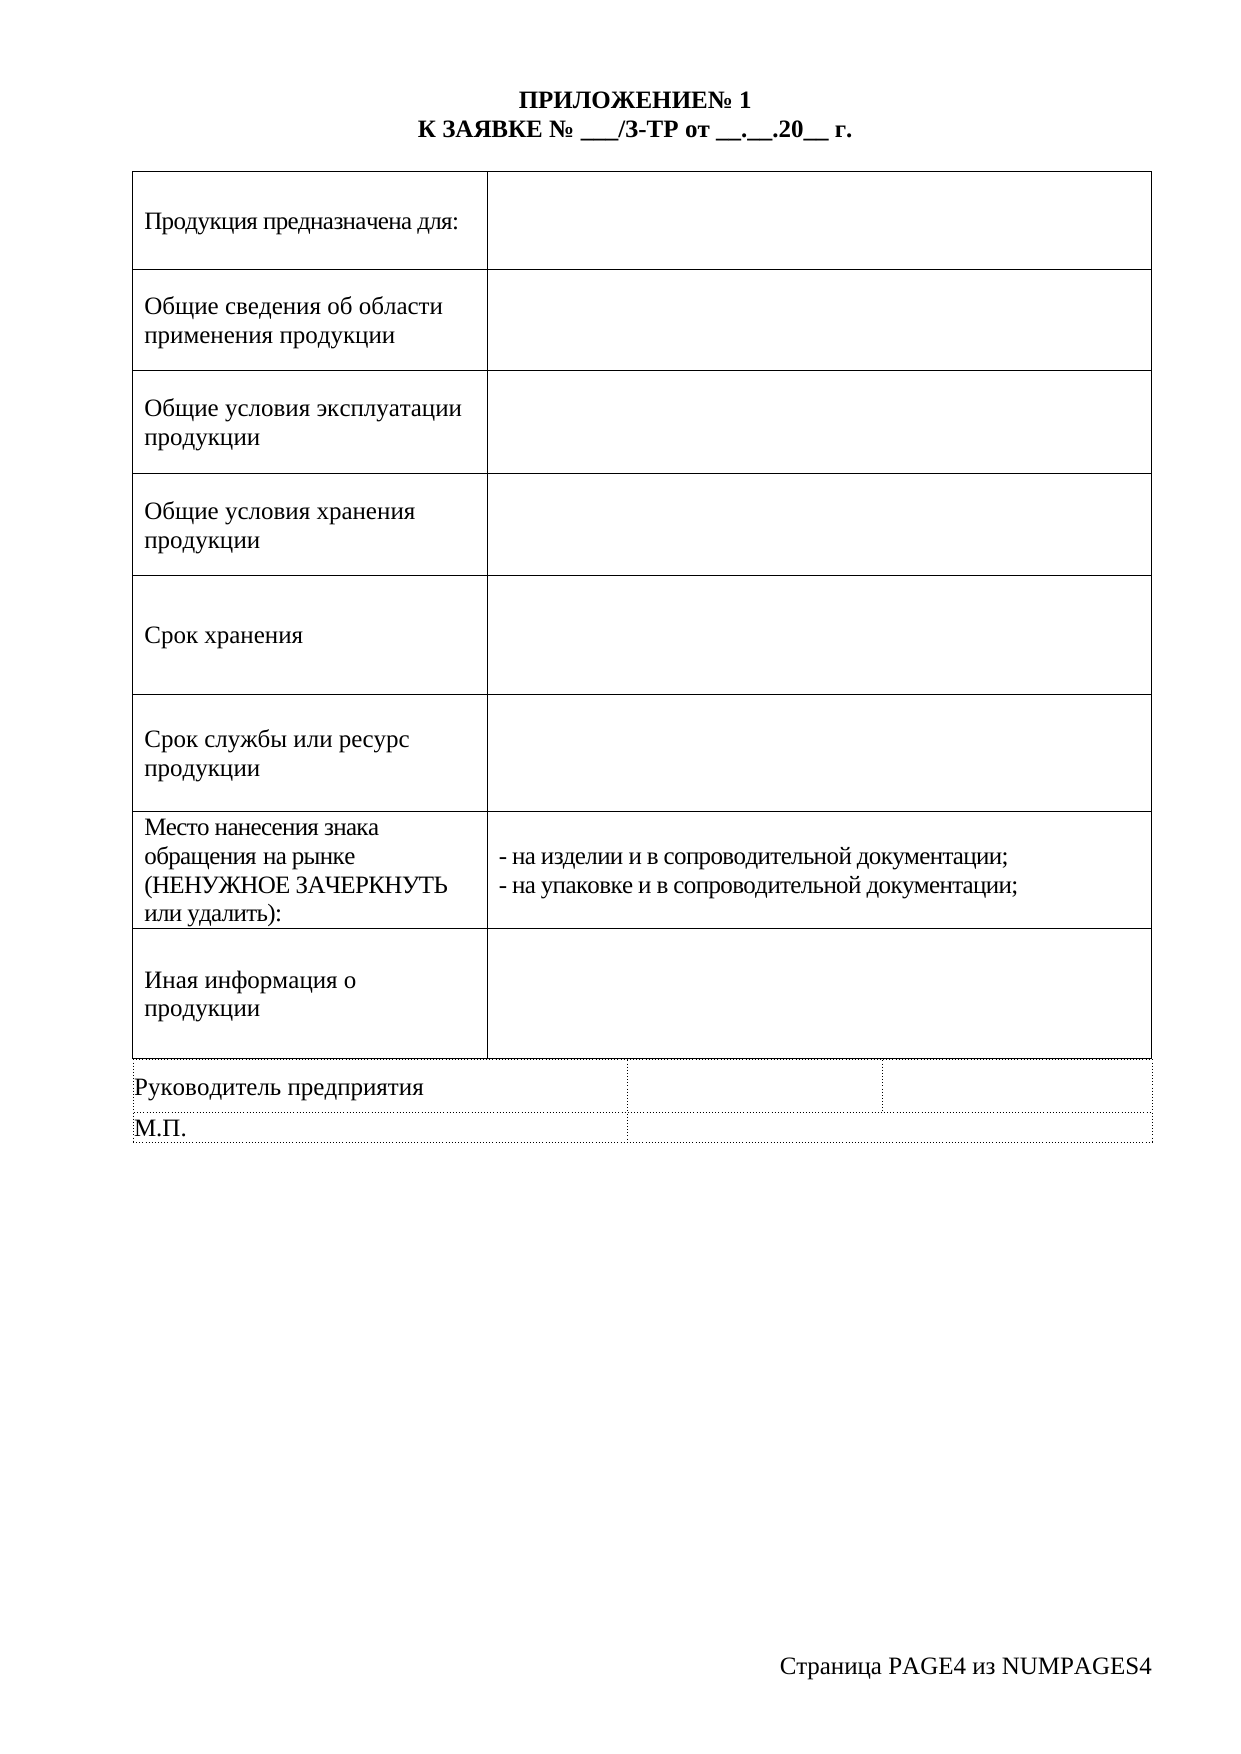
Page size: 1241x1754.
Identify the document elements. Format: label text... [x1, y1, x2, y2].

table_cell [488, 929, 1151, 1058]
table_cell [488, 576, 1151, 693]
table_cell [488, 371, 1151, 473]
table_cell Иная информация о продукции [133, 929, 487, 1058]
table_cell [488, 695, 1151, 811]
table_cell Срок хранения [133, 576, 487, 693]
table_cell Общие сведения об области применения продукции [133, 270, 487, 369]
table_header [883, 1059, 1152, 1112]
text ПРИЛОЖЕНИЕ№ 1 [118, 85, 1152, 114]
table_cell [488, 270, 1151, 369]
table_header [628, 1059, 883, 1112]
table_cell [628, 1112, 1152, 1142]
table_header Продукция предназначена для: [133, 172, 487, 269]
table_cell Общие условия хранения продукции [133, 474, 487, 575]
table_cell Место нанесения знака обращения на рынке (НЕНУЖНОЕ ЗАЧЕРКНУТЬ или удалить): [133, 812, 487, 928]
table_header Руководитель предприятия [134, 1059, 628, 1112]
table_cell - на изделии и в сопроводительной документации; - на упаковке и в сопроводительной документации; [488, 812, 1151, 928]
table_cell М.П. [134, 1112, 628, 1142]
table_cell [488, 474, 1151, 575]
text К ЗАЯВКЕ № ___/З-ТР от __.__.20__ г. [118, 114, 1152, 142]
table_cell Общие условия эксплуатации продукции [133, 371, 487, 473]
table_header [488, 172, 1151, 269]
table_cell Срок службы или ресурс продукции [133, 695, 487, 811]
